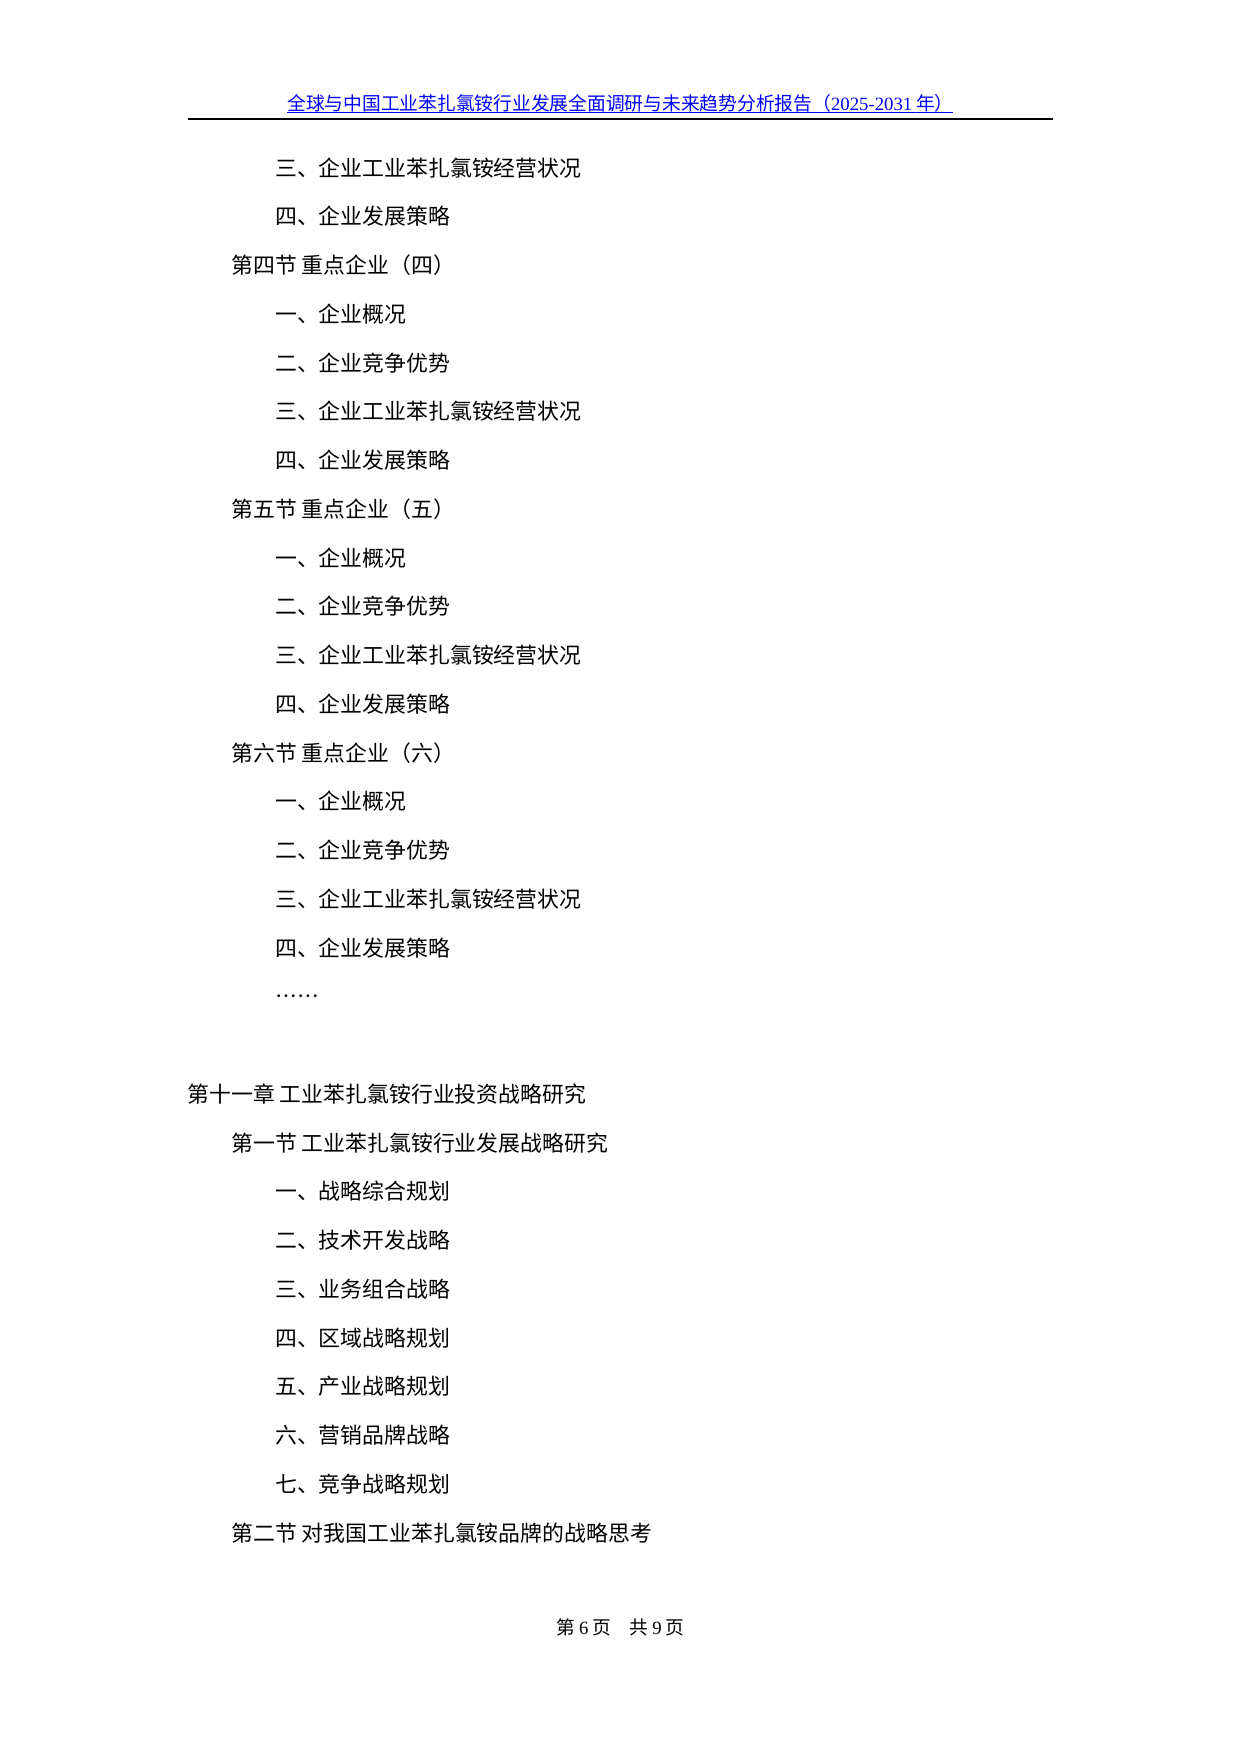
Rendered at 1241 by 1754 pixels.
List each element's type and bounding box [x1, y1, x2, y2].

text [187, 150, 1053, 1548]
